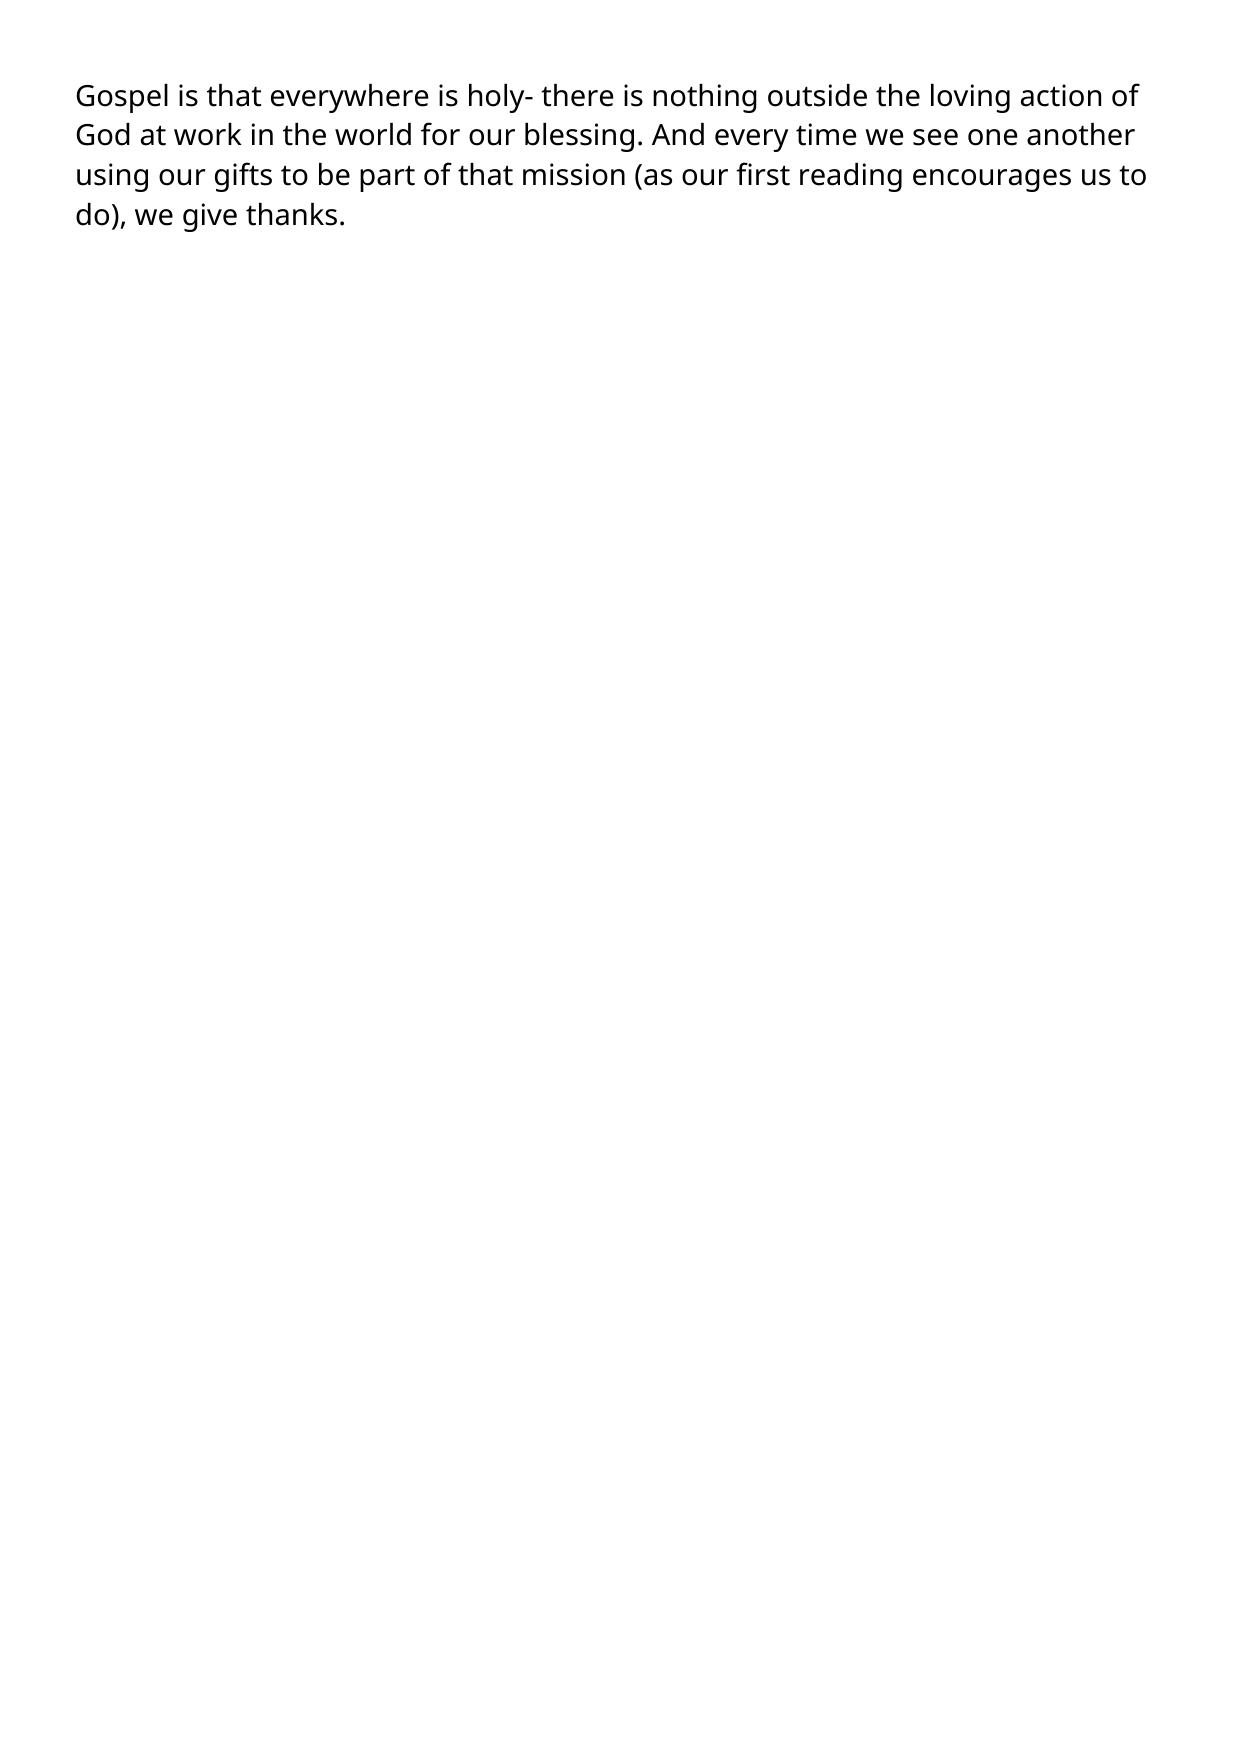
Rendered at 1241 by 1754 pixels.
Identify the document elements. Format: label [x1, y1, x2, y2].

text [75, 75, 1165, 234]
